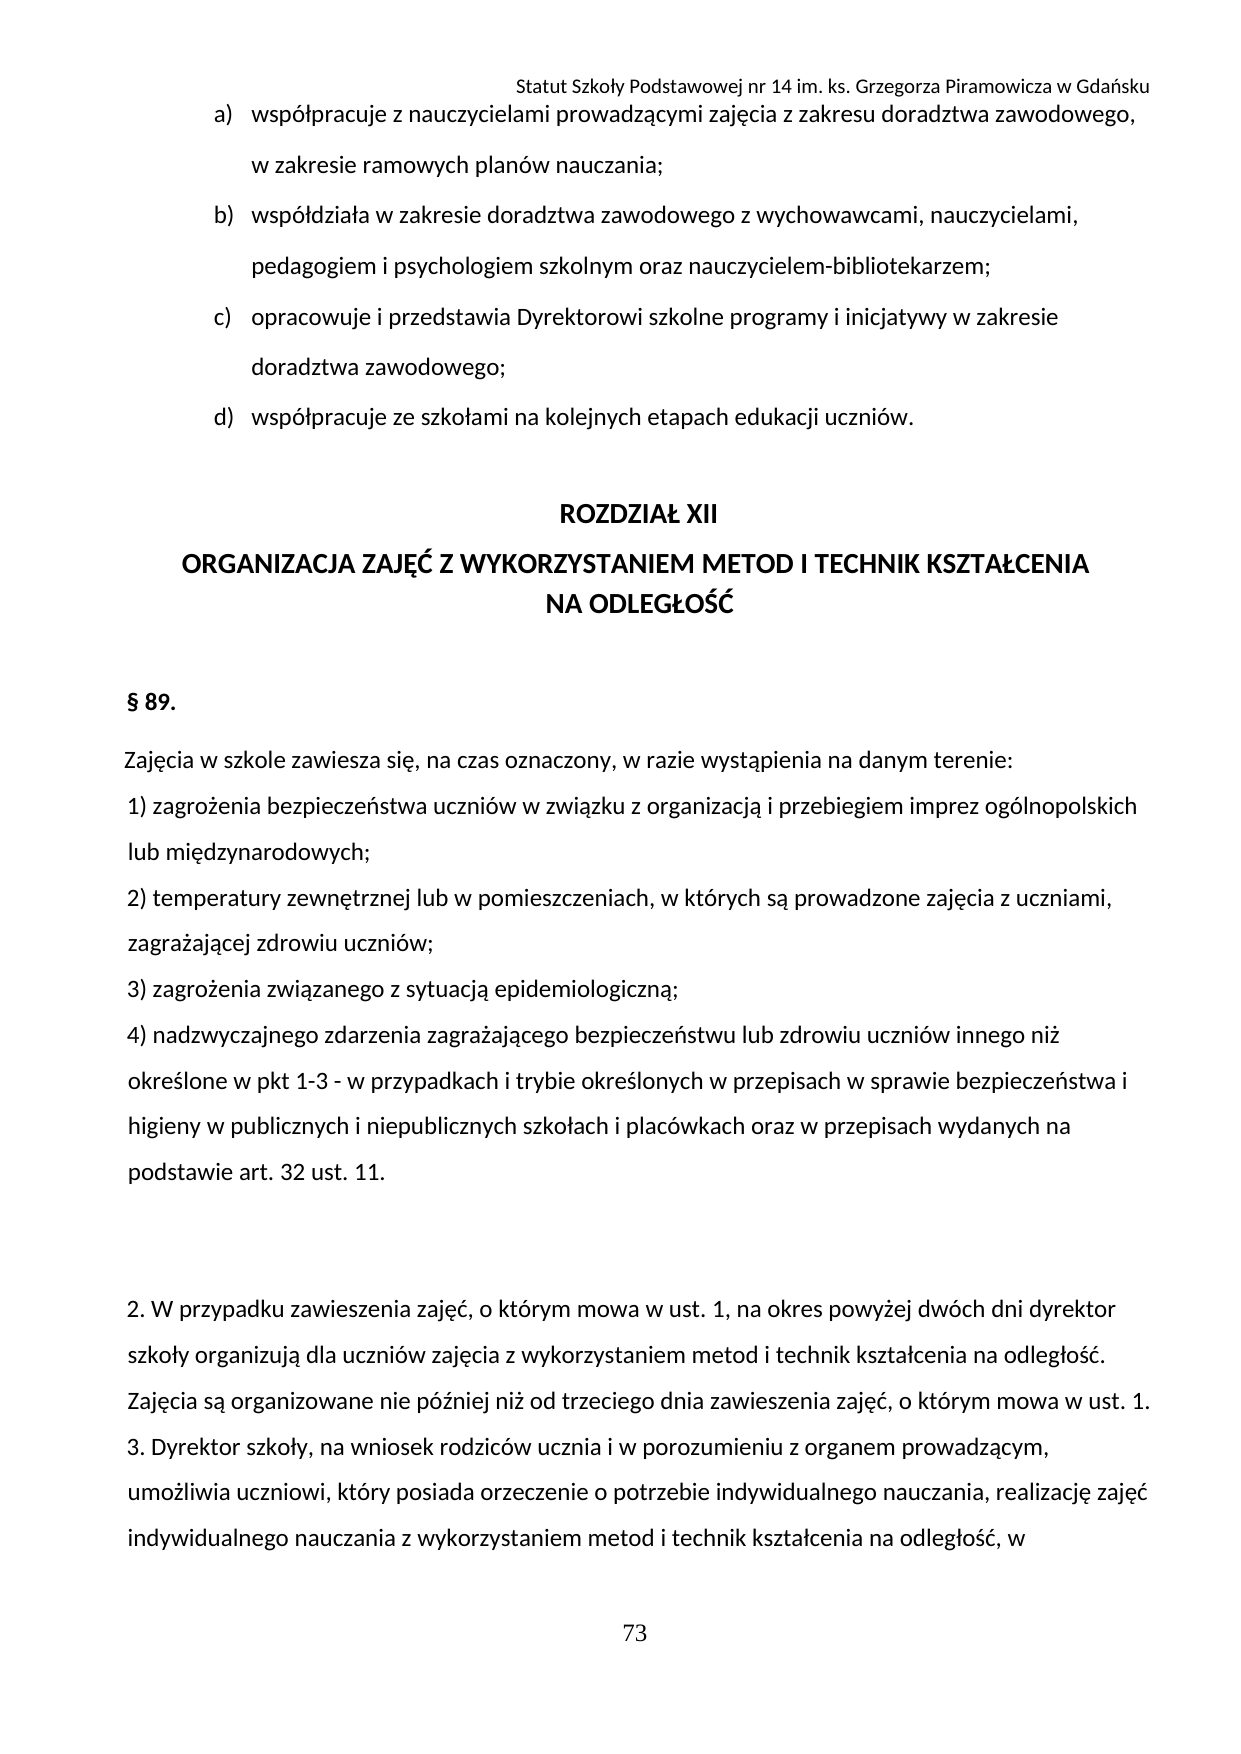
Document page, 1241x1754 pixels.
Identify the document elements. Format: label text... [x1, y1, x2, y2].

text ORGANIZACJA ZAJĘĆ Z WYKORZYSTANIEM METOD I TECHNIK KSZTAŁCENIA NA ODLEGŁOŚĆ [126, 546, 1152, 620]
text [126, 1431, 1152, 1553]
list współpracuje ze szkołami na kolejnych etapach edukacji uczniów. [213, 402, 1151, 432]
list opracowuje i przedstawia Dyrektorowi szkolne programy i inicjatywy w zakresie doradztwa zawodowego; [213, 301, 1151, 382]
text Zajęcia w szkole zawiesza się, na czas oznaczony, w razie wystąpienia na danym terenie: [118, 745, 1152, 775]
text 4) nadzwyczajnego zdarzenia zagrażającego bezpieczeństwu lub zdrowiu uczniów innego niż określone w pkt 1-3 - w przypadkach i trybie określonych w przepisach w sprawie bezpieczeństwa i higieny w publicznych i niepublicznych szkołach i placówkach oraz w przepisach wydanych na podstawie art. 32 ust. 11. [127, 1019, 1152, 1187]
text 3) zagrożenia związanego z sytuacją epidemiologiczną; [127, 973, 1152, 1004]
text 1) zagrożenia bezpieczeństwa uczniów w związku z organizacją i przebiegiem imprez ogólnopolskich lub międzynarodowych; [127, 790, 1152, 867]
list współdziała w zakresie doradztwa zawodowego z wychowawcami, nauczycielami, pedagogiem i psychologiem szkolnym oraz nauczycielem-bibliotekarzem; [213, 199, 1151, 280]
text § 89. [126, 686, 1085, 716]
list współpracuje z nauczycielami prowadzącymi zajęcia z zakresu doradztwa zawodowego, w zakresie ramowych planów nauczania; [213, 99, 1151, 179]
text 2) temperatury zewnętrznej lub w pomieszczeniach, w których są prowadzone zajęcia z uczniami, zagrażającej zdrowiu uczniów; [127, 882, 1152, 958]
text 2. W przypadku zawieszenia zajęć, o którym mowa w ust. 1, na okres powyżej dwóch dni dyrektor szkoły organizują dla uczniów zajęcia z wykorzystaniem metod i technik kształcenia na odległość. Zajęcia są organizowane nie później niż od trzeciego dnia zawieszenia zajęć, o którym mowa w ust. 1. [126, 1293, 1152, 1415]
subtitle ROZDZIAŁ XII [126, 495, 1152, 531]
